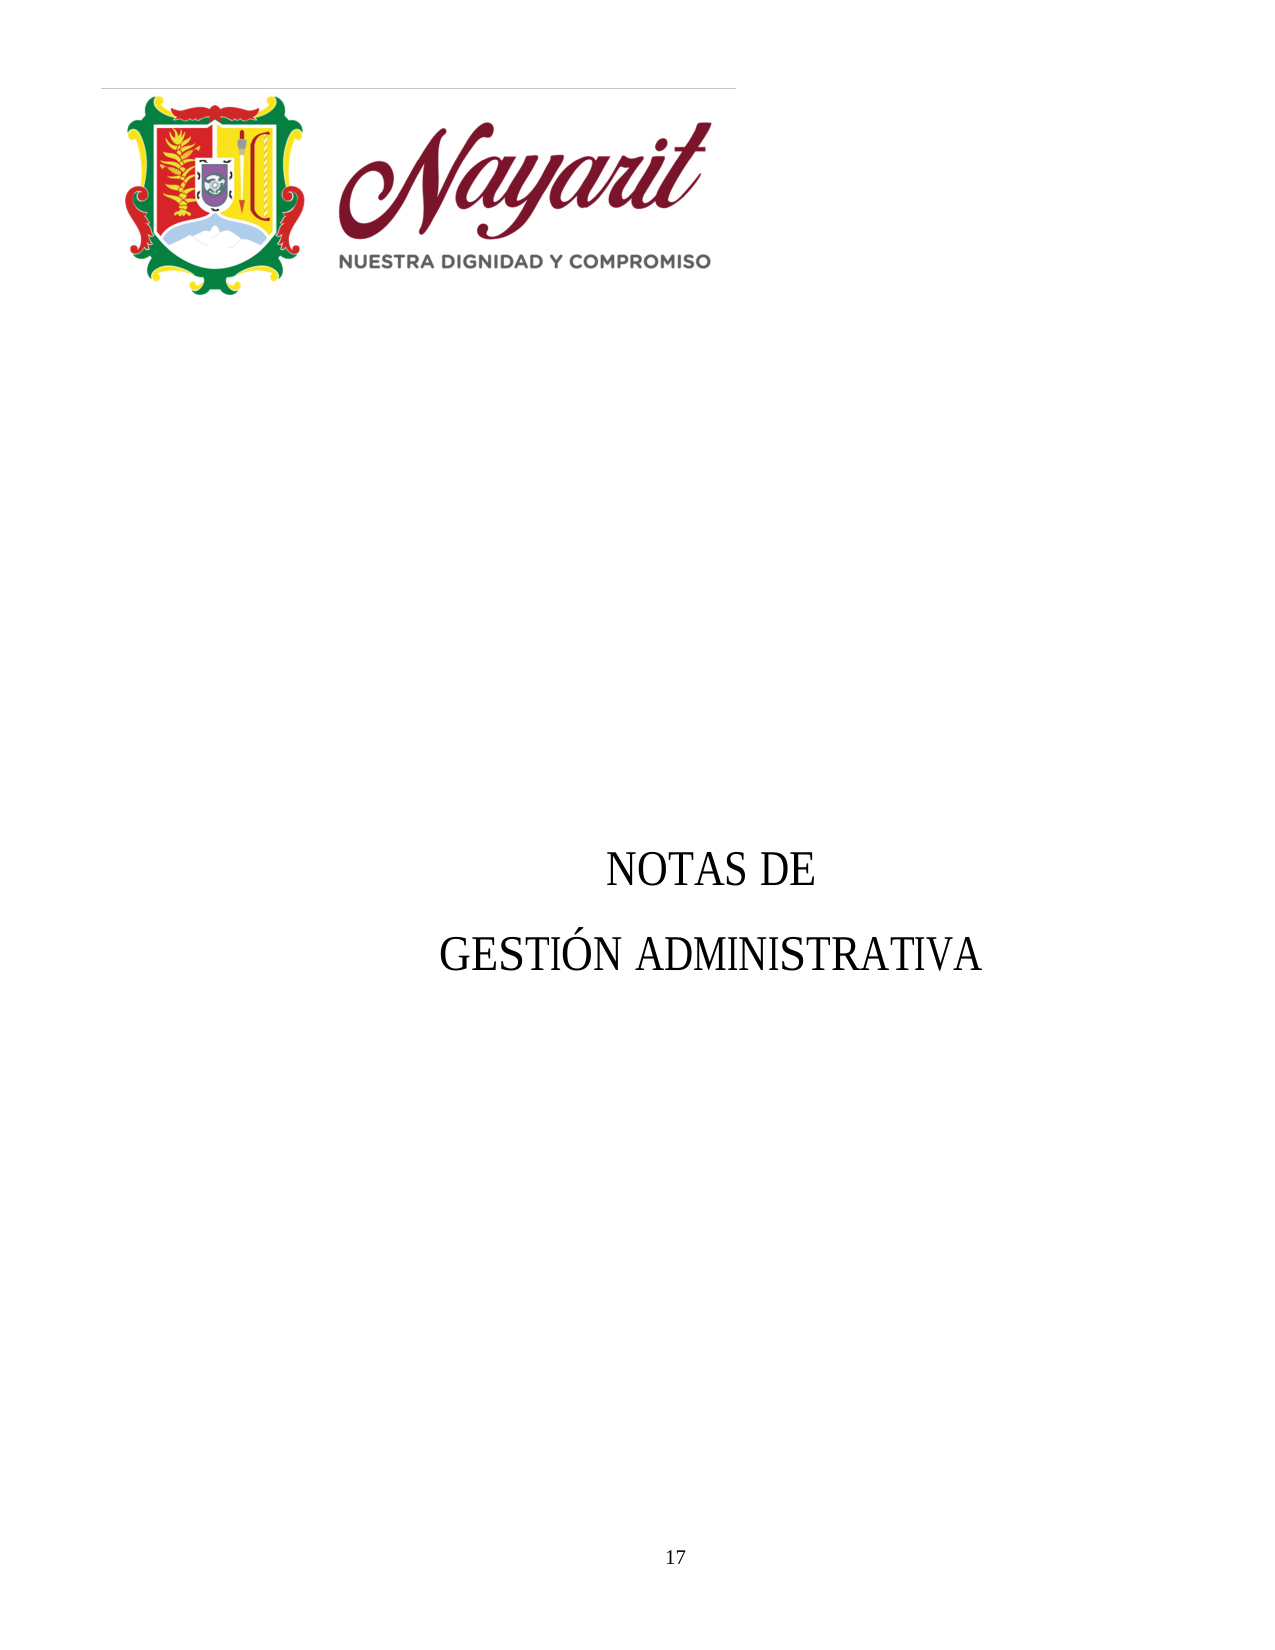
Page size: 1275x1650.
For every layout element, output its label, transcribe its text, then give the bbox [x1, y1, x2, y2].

picture [101, 88, 736, 303]
text NOTAS DE GESTIÓN ADMINISTRATIVA [439, 838, 994, 981]
